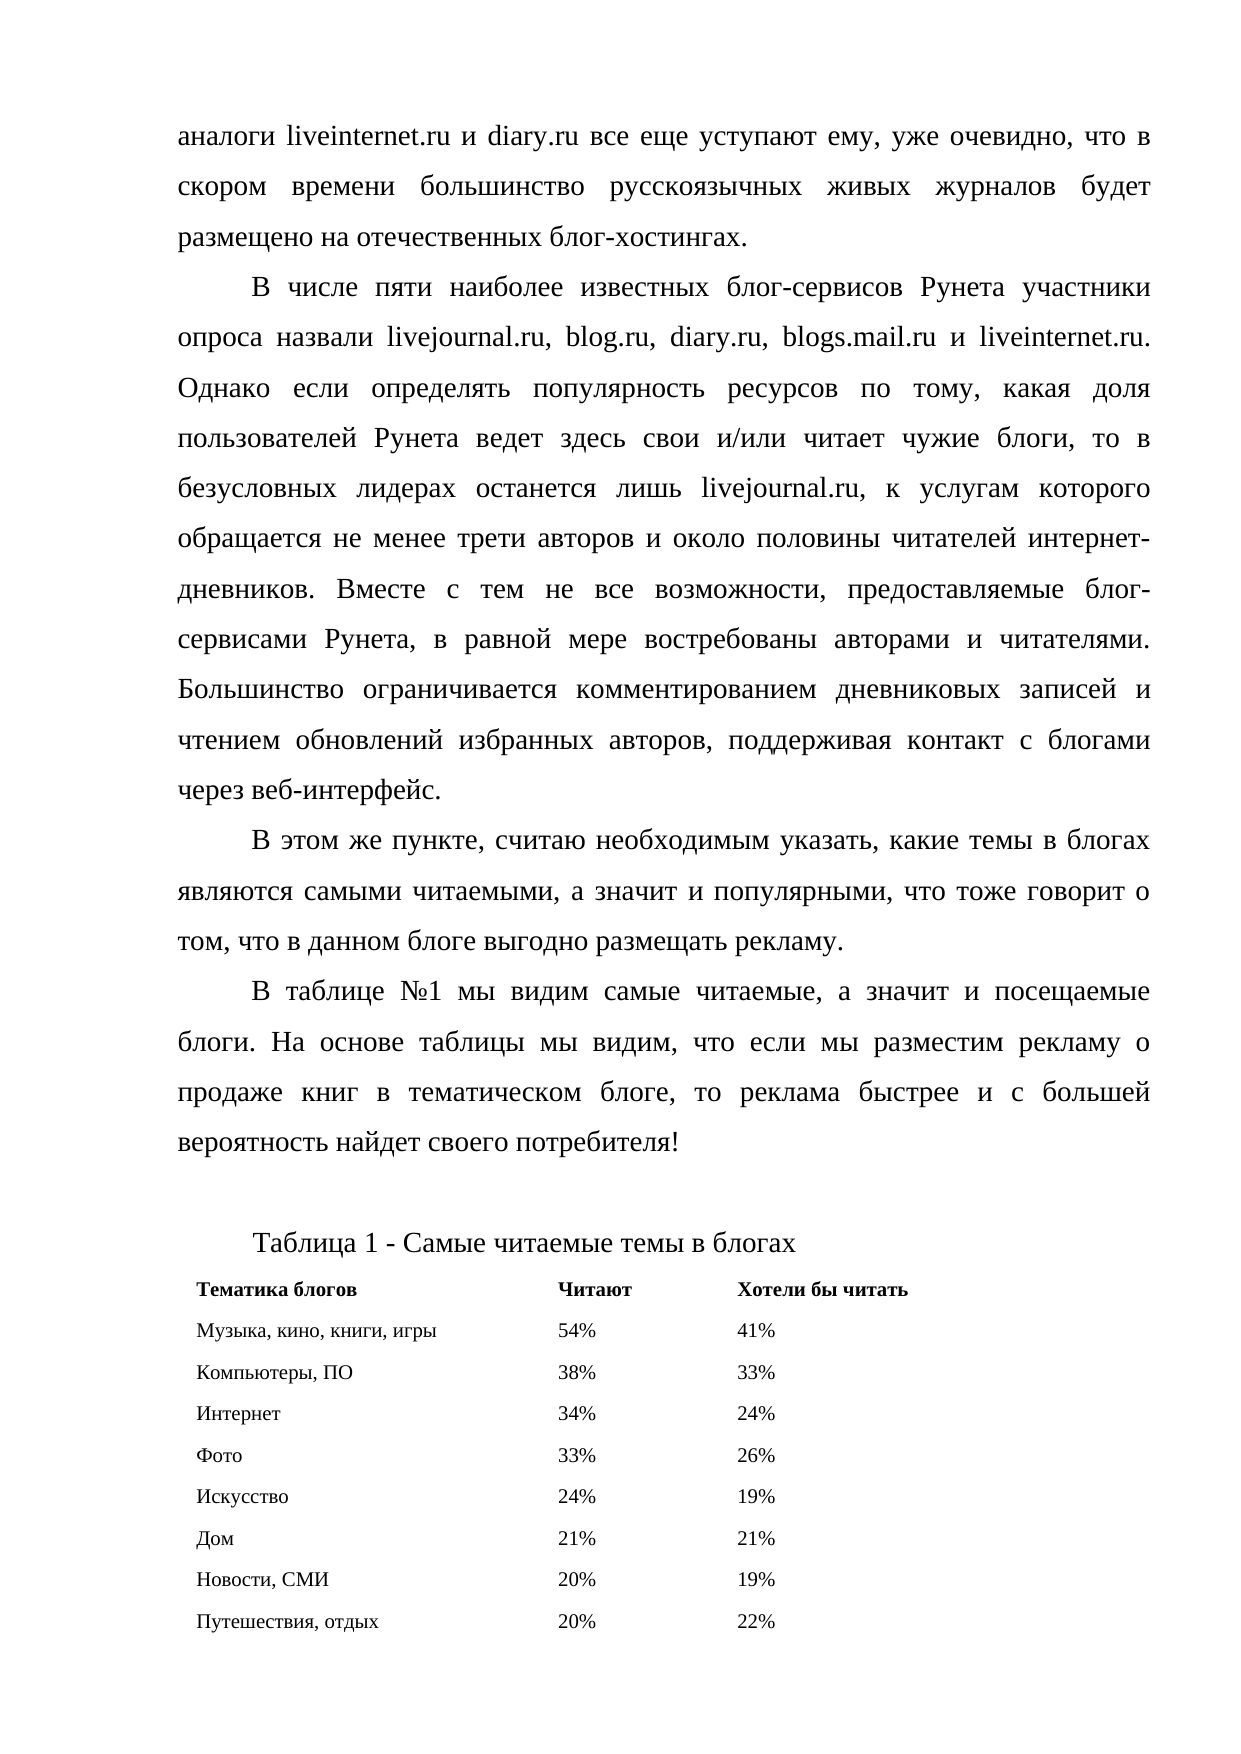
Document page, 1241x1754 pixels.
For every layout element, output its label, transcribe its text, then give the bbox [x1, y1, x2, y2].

table_cell Искусство [195, 1483, 556, 1524]
table_cell 38% [556, 1358, 735, 1400]
table_cell Дом [195, 1524, 556, 1566]
table_cell 33% [735, 1358, 1138, 1400]
table_cell Новости, СМИ [195, 1566, 556, 1607]
table_cell 19% [735, 1566, 1138, 1607]
table_header Хотели бы читать [735, 1275, 1138, 1317]
table_cell Компьютеры, ПО [195, 1358, 556, 1400]
table_cell 26% [735, 1441, 1138, 1483]
table_cell 19% [735, 1483, 1138, 1524]
table_cell Интернет [195, 1400, 556, 1441]
table_cell 54% [556, 1317, 735, 1358]
table_cell Музыка, кино, книги, игры [195, 1317, 556, 1358]
text В таблице №1 мы видим самые читаемые, а значит и посещаемые блоги. На основе таблицы мы видим, что если мы разместим рекламу о продаже книг в тематическом блоге, то реклама быстрее и с большей вероятность найдет своего потребителя! [177, 973, 1152, 1158]
table_header Тематика блогов [195, 1275, 556, 1317]
table_cell 33% [556, 1441, 735, 1483]
table_cell Путешествия, отдых [195, 1607, 556, 1635]
table_cell 20% [556, 1607, 735, 1635]
table_cell 21% [735, 1524, 1138, 1566]
table_header Читают [556, 1275, 735, 1317]
table_cell 24% [556, 1483, 735, 1524]
text Таблица 1 - Самые читаемые темы в блогах [177, 1225, 1152, 1258]
table_cell 22% [735, 1607, 1138, 1635]
table_cell 24% [735, 1400, 1138, 1441]
table_cell 34% [556, 1400, 735, 1441]
table_cell 20% [556, 1566, 735, 1607]
table_cell 41% [735, 1317, 1138, 1358]
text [177, 118, 1152, 252]
text В этом же пункте, считаю необходимым указать, какие темы в блогах являются самыми читаемыми, а значит и популярными, что тоже говорит о том, что в данном блоге выгодно размещать рекламу. [177, 822, 1152, 957]
text В числе пяти наиболее известных блог-сервисов Рунета участники опроса назвали livejournal.ru, blog.ru, diary.ru, blogs.mail.ru и liveinternet.ru. Однако если определять популярность ресурсов по тому, какая доля пользователей Рунета ведет здесь свои и/или читает чужие блоги, то в безусловных лидерах останется лишь livejournal.ru, к услугам которого обращается не менее трети авторов и около половины читателей интернет-дневников. Вместе с тем не все возможности, предоставляемые блог-сервисами Рунета, в равной мере востребованы авторами и читателями. Большинство ограничивается комментированием дневниковых записей и чтением обновлений избранных авторов, поддерживая контакт с блогами через веб-интерфейс. [177, 269, 1152, 806]
table_cell Фото [195, 1441, 556, 1483]
table_cell 21% [556, 1524, 735, 1566]
